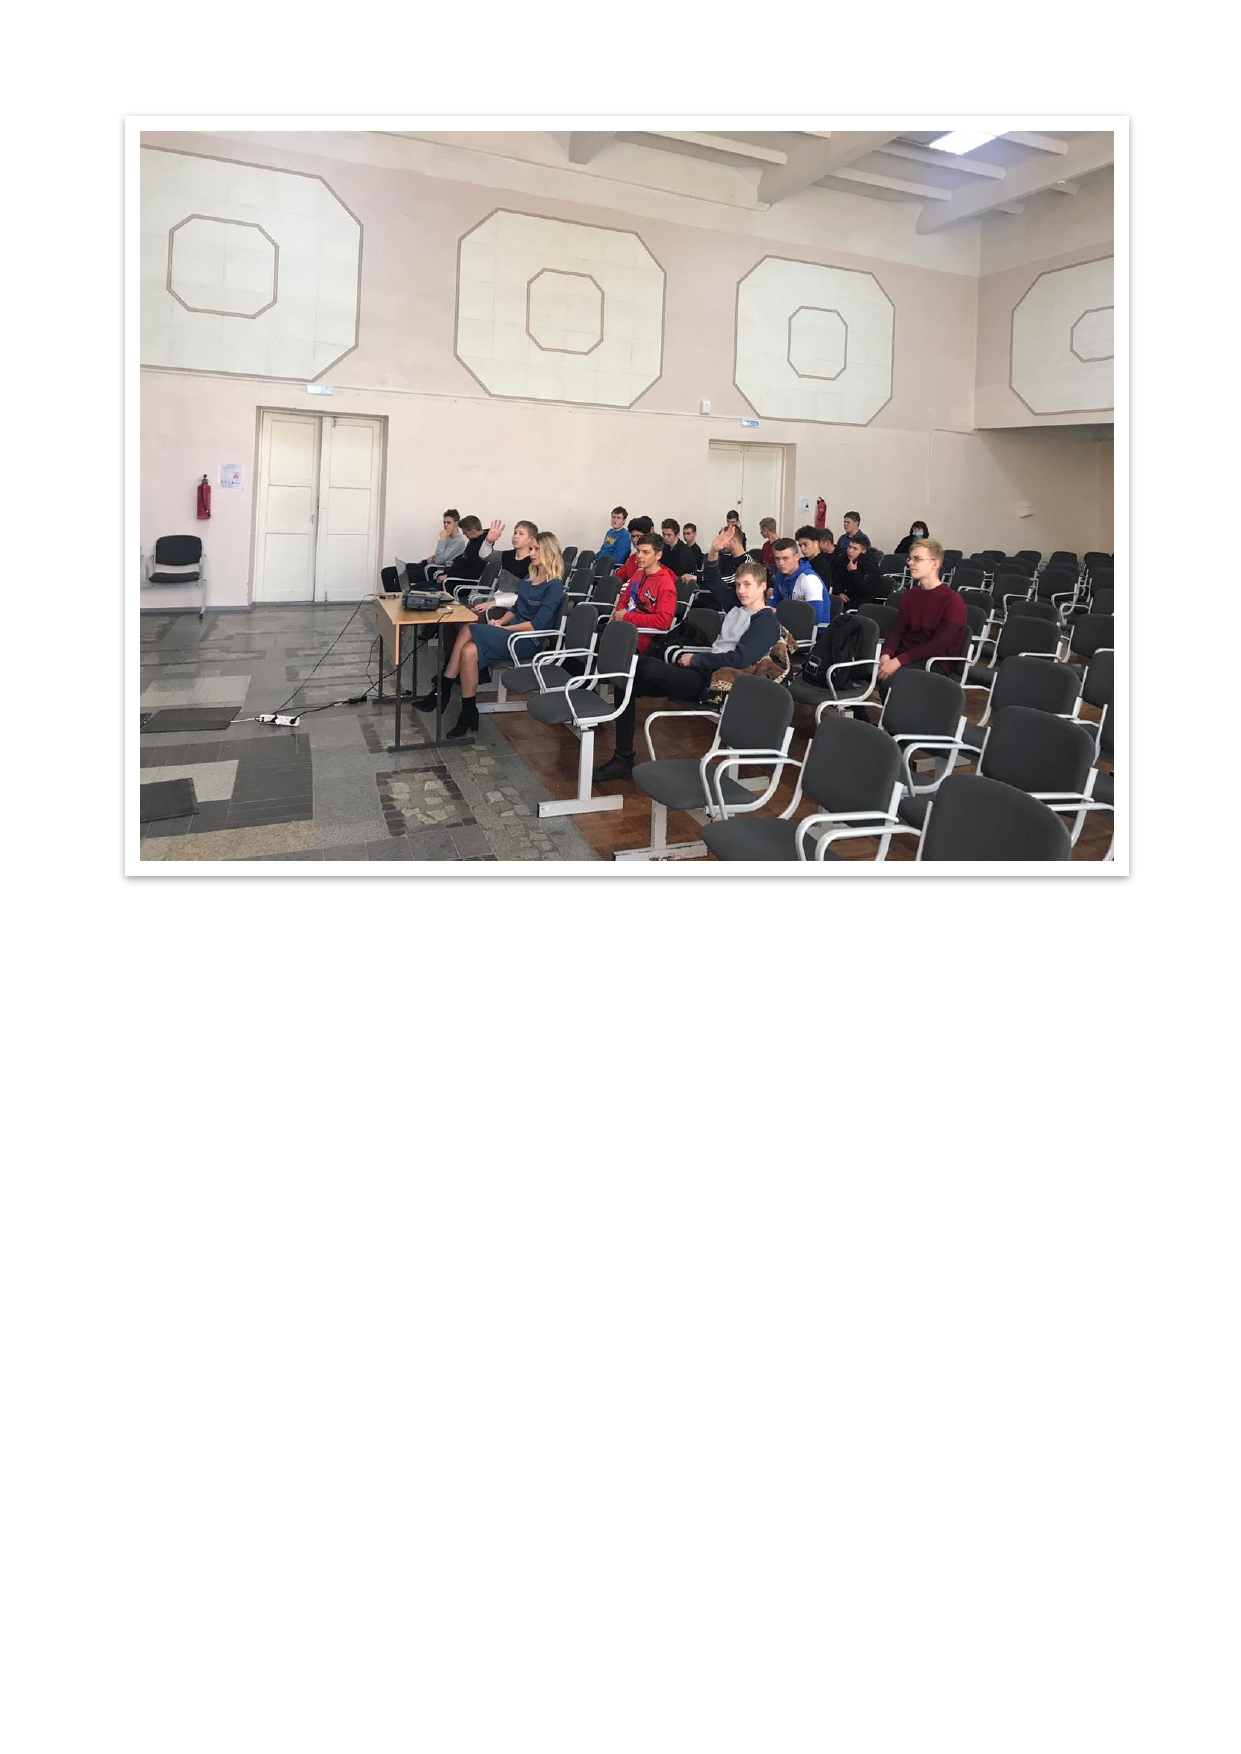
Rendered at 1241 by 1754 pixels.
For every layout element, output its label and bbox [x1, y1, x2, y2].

picture [140, 131, 1114, 861]
